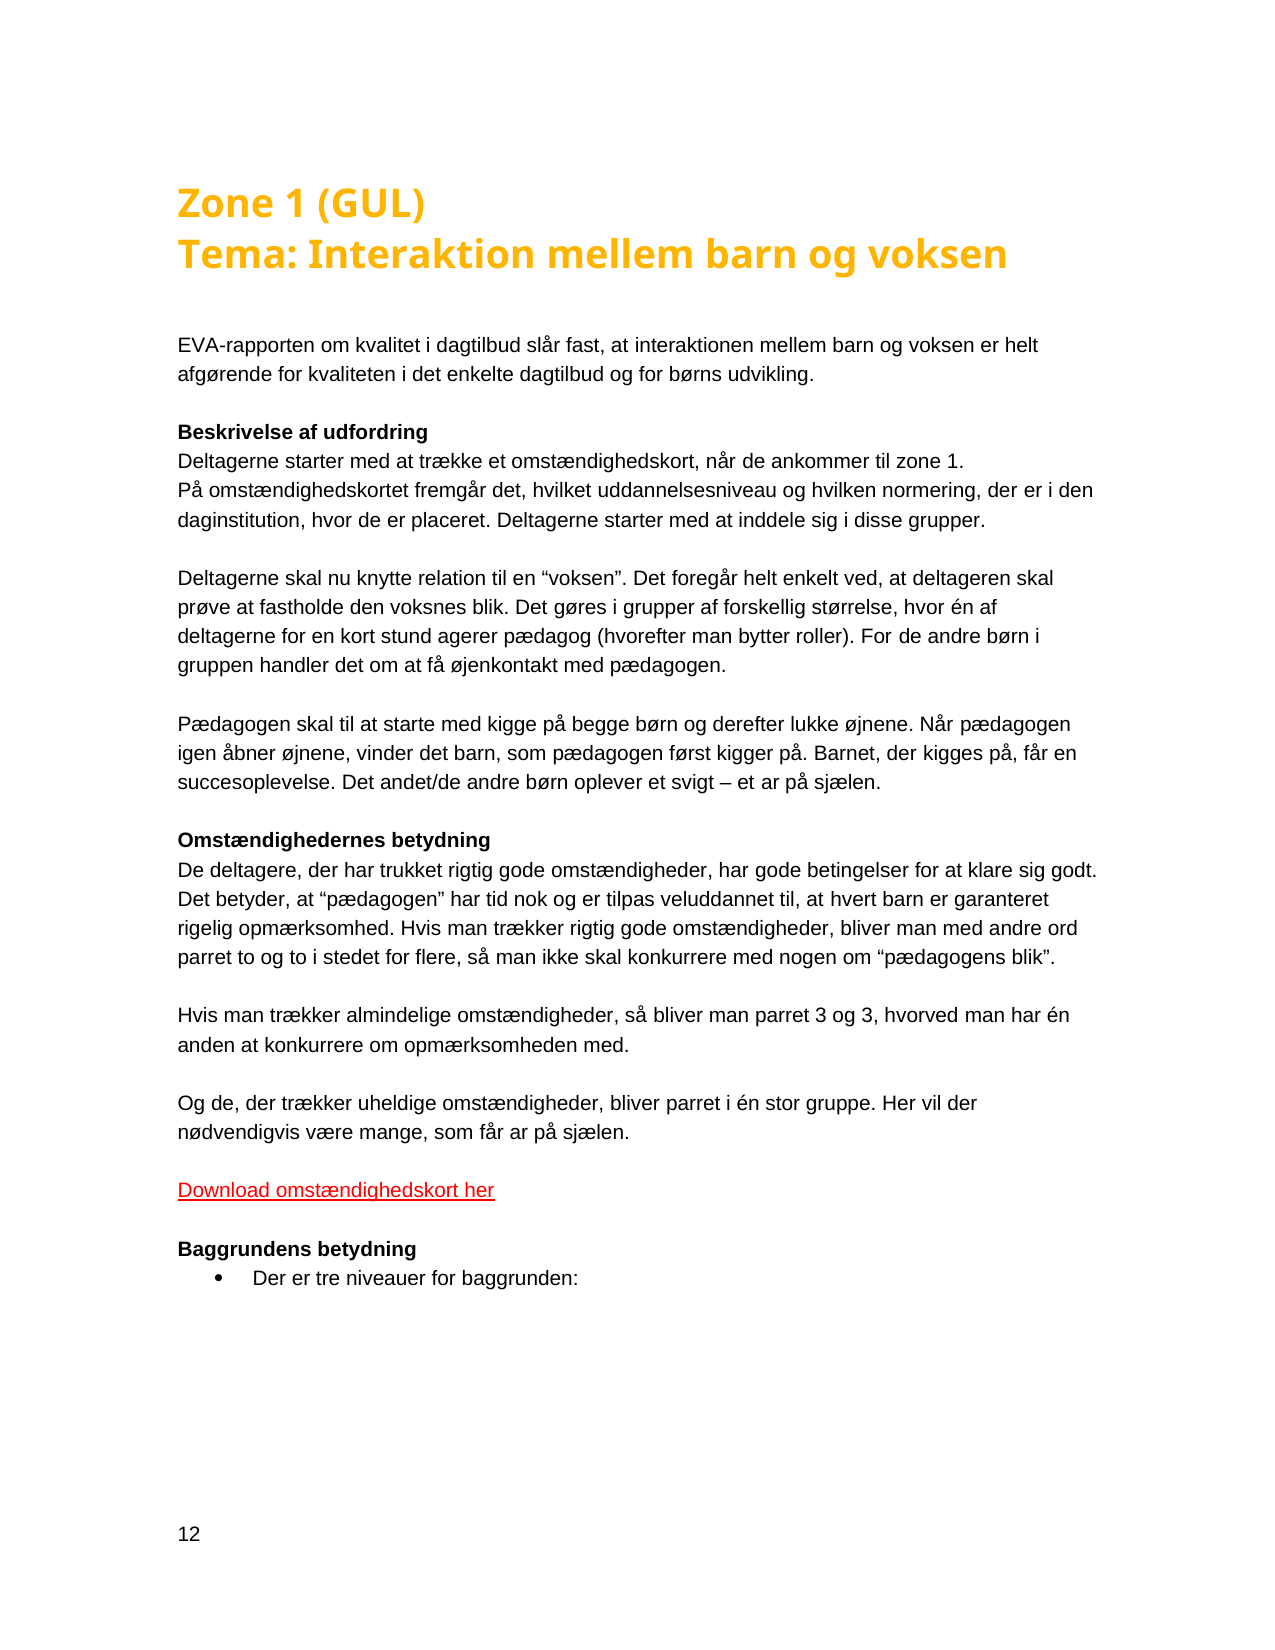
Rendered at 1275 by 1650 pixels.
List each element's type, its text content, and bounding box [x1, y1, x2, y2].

text EVA-rapporten om kvalitet i dagtilbud slår fast, at interaktionen mellem barn og voksen er helt afgørende for kvaliteten i det enkelte dagtilbud og for børns udvikling. [177, 329, 1098, 387]
subtitle Zone 1 (GUL) Tema: Interaktion mellem barn og voksen [177, 177, 1098, 278]
text Download omstændighedskort her [177, 1174, 1098, 1204]
text Deltagerne starter med at trække et omstændighedskort, når de ankommer til zone 1. På omstændighedskortet fremgår det, hvilket uddannelsesniveau og hvilken normering, der er i den daginstitution, hvor de er placeret. Deltagerne starter med at inddele sig i disse grupper. [177, 445, 1098, 533]
text Deltagerne skal nu knytte relation til en “voksen”. Det foregår helt enkelt ved, at deltageren skal prøve at fastholde den voksnes blik. Det gøres i grupper af forskellig størrelse, hvor én af deltagerne for en kort stund agerer pædagog (hvorefter man bytter roller). For de andre børn i gruppen handler det om at få øjenkontakt med pædagogen. [177, 562, 1098, 679]
text Pædagogen skal til at starte med kigge på begge børn og derefter lukke øjnene. Når pædagogen igen åbner øjnene, vinder det barn, som pædagogen først kigger på. Barnet, der kigges på, får en succes­oplevelse. Det andet/de andre børn oplever et svigt – et ar på sjælen. [177, 708, 1098, 795]
subtitle Omstændighedernes betydning [177, 824, 1098, 854]
subtitle Baggrundens betydning [177, 1233, 1098, 1262]
text Hvis man trækker almindelige omstændigheder, så bliver man parret 3 og 3, hvorved man har én anden at konkurrere om opmærksomheden med. [177, 999, 1098, 1058]
text De deltagere, der har trukket rigtig gode omstændigheder, har gode betingelser for at klare sig godt. Det betyder, at “pædagogen” har tid nok og er tilpas veluddannet til, at hvert barn er garanteret rigelig opmærksomhed. Hvis man trækker rigtig gode omstændigheder, bliver man med andre ord parret to og to i stedet for flere, så man ikke skal konkurrere med nogen om “pædagogens blik”. [177, 854, 1098, 970]
subtitle Beskrivelse af udfordring [177, 416, 1098, 445]
list Der er tre niveauer for baggrunden: [215, 1262, 1098, 1291]
text Og de, der trækker uheldige omstændigheder, bliver parret i én stor gruppe. Her vil der nødvendigvis være mange, som får ar på sjælen. [177, 1087, 1098, 1145]
